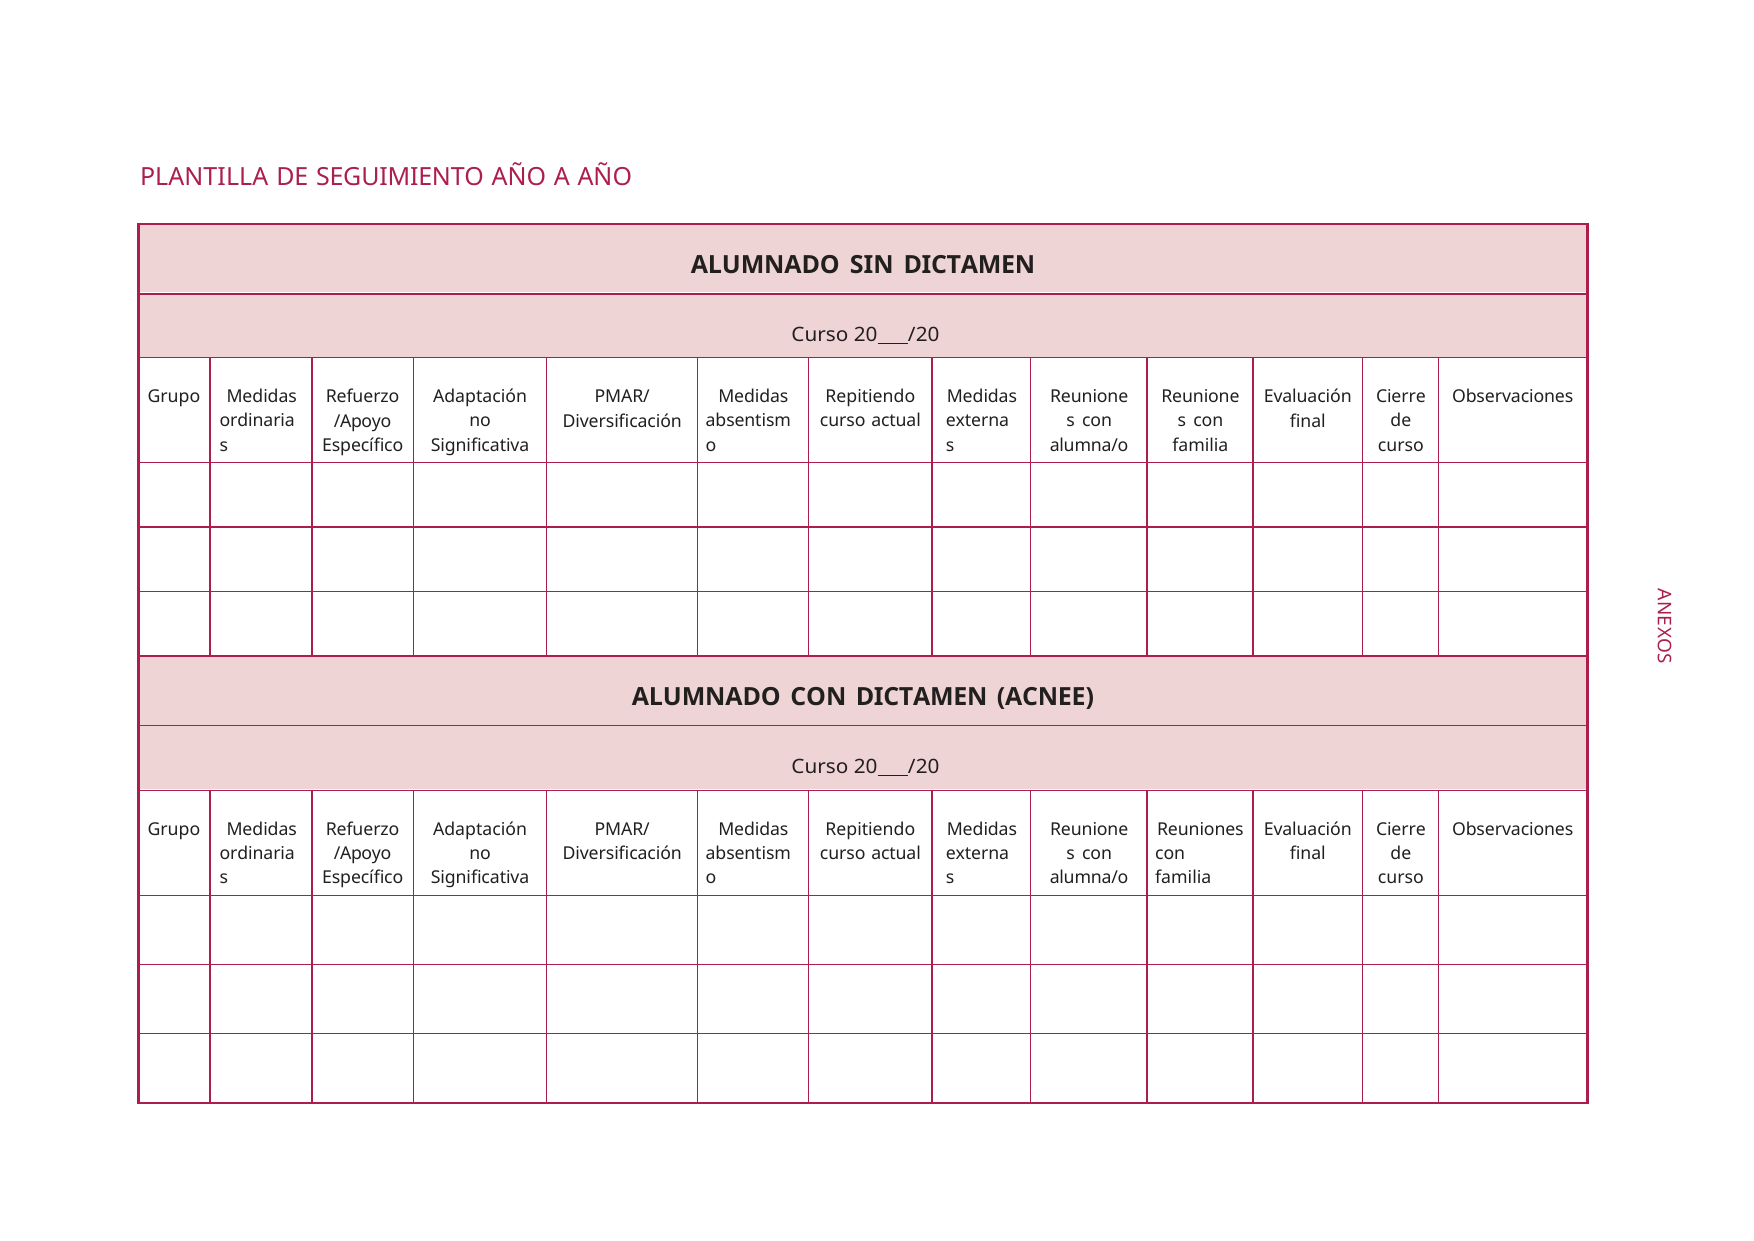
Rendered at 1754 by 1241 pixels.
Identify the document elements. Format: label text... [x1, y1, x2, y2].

table_cell [698, 592, 808, 655]
table_cell [809, 965, 931, 1033]
table_cell [1439, 528, 1586, 591]
table_cell Refuerzo /Apoyo Específico [313, 791, 413, 895]
table_cell [1439, 463, 1586, 526]
table_cell [211, 965, 311, 1033]
table_cell [313, 463, 413, 526]
table_cell Cierre de curso [1363, 358, 1438, 462]
table_cell [933, 528, 1030, 591]
table_cell [414, 528, 546, 591]
table_cell [1363, 1034, 1438, 1102]
table_cell [933, 1034, 1030, 1102]
table_cell Refuerzo /Apoyo Específico [313, 358, 413, 462]
table_cell Reuniones con familia [1148, 358, 1252, 462]
table_cell [547, 528, 697, 591]
table_cell ALUMNADO CON DICTAMEN (ACNEE) [140, 657, 1586, 725]
table_cell [1031, 1034, 1146, 1102]
table_cell Cierre de curso [1363, 791, 1438, 895]
table_cell [140, 965, 209, 1033]
table_cell [547, 1034, 697, 1102]
table_cell Medidas ordinarias [211, 358, 311, 462]
table_cell [1254, 528, 1362, 591]
table_header ALUMNADO SIN DICTAMEN [140, 225, 1586, 292]
table_cell [414, 463, 546, 526]
table_cell [1254, 965, 1362, 1033]
table_cell [1148, 528, 1252, 591]
table_cell [313, 528, 413, 591]
table_cell Reuniones con alumna/o [1031, 791, 1146, 895]
table_cell [933, 965, 1030, 1033]
table_cell Medidas externas [933, 791, 1030, 895]
table_cell [1439, 965, 1586, 1033]
text PLANTILLA DE SEGUIMIENTO AÑO A AÑO [140, 158, 1602, 192]
table_cell [1363, 965, 1438, 1033]
table_cell Grupo [140, 358, 209, 462]
table_cell [1148, 592, 1252, 655]
table_cell [809, 463, 931, 526]
table_cell [809, 528, 931, 591]
table_cell Medidas absentismo [698, 791, 808, 895]
table_cell [1363, 463, 1438, 526]
table_cell [547, 592, 697, 655]
table_cell [1254, 463, 1362, 526]
table_cell Repitiendo curso actual [809, 791, 931, 895]
table_cell [140, 463, 209, 526]
table_cell [1031, 965, 1146, 1033]
table_cell [809, 896, 931, 964]
table_cell Adaptación no Significativa [414, 358, 546, 462]
table_cell [140, 592, 209, 655]
table_cell [414, 965, 546, 1033]
table_cell [1031, 896, 1146, 964]
table_cell [933, 463, 1030, 526]
table_cell Adaptación no Significativa [414, 791, 546, 895]
table_cell [1031, 592, 1146, 655]
table_cell Evaluación final [1254, 791, 1362, 895]
table_cell [414, 592, 546, 655]
table_cell PMAR/ Diversificación [547, 791, 697, 895]
table_cell [698, 1034, 808, 1102]
table_cell [313, 965, 413, 1033]
table_cell [933, 592, 1030, 655]
table_cell [313, 592, 413, 655]
table_cell [313, 896, 413, 964]
table_cell Reuniones con alumna/o [1031, 358, 1146, 462]
table_cell Repitiendo curso actual [809, 358, 931, 462]
table_cell Evaluación final [1254, 358, 1362, 462]
table_cell [1148, 896, 1252, 964]
table_cell [1439, 1034, 1586, 1102]
table_cell Medidas externas [933, 358, 1030, 462]
table_cell Observaciones [1439, 791, 1586, 895]
table_cell Curso 20 /20 [140, 726, 1586, 789]
table_cell [211, 592, 311, 655]
table_cell [809, 1034, 931, 1102]
table_cell [211, 463, 311, 526]
table_cell Reuniones con familia [1148, 791, 1252, 895]
table_cell [698, 463, 808, 526]
table_cell [1363, 896, 1438, 964]
table_cell [547, 463, 697, 526]
table_cell [1439, 896, 1586, 964]
table_cell [1254, 1034, 1362, 1102]
table_cell [211, 896, 311, 964]
table_cell [933, 896, 1030, 964]
table_cell [698, 965, 808, 1033]
table_cell [414, 896, 546, 964]
table_cell [140, 1034, 209, 1102]
table_cell [1031, 463, 1146, 526]
table_cell Curso 20 /20 [140, 295, 1586, 357]
table_cell [1148, 463, 1252, 526]
table_cell Medidas absentismo [698, 358, 808, 462]
table_cell [1148, 1034, 1252, 1102]
table_cell [211, 528, 311, 591]
table_cell Medidas ordinarias [211, 791, 311, 895]
table_cell PMAR/ Diversificación [547, 358, 697, 462]
table_cell [698, 528, 808, 591]
table_cell [1148, 965, 1252, 1033]
table_cell [1254, 592, 1362, 655]
table_cell [1254, 896, 1362, 964]
table_cell [414, 1034, 546, 1102]
table_cell [1031, 528, 1146, 591]
table_cell [547, 965, 697, 1033]
table_cell [1363, 528, 1438, 591]
table_cell [1439, 592, 1586, 655]
table_cell Grupo [140, 791, 209, 895]
table_cell [698, 896, 808, 964]
table_cell [313, 1034, 413, 1102]
table_cell [211, 1034, 311, 1102]
table_cell Observaciones [1439, 358, 1586, 462]
table_cell [140, 528, 209, 591]
table_cell [547, 896, 697, 964]
table_cell [809, 592, 931, 655]
table_cell [140, 896, 209, 964]
table_cell [1363, 592, 1438, 655]
